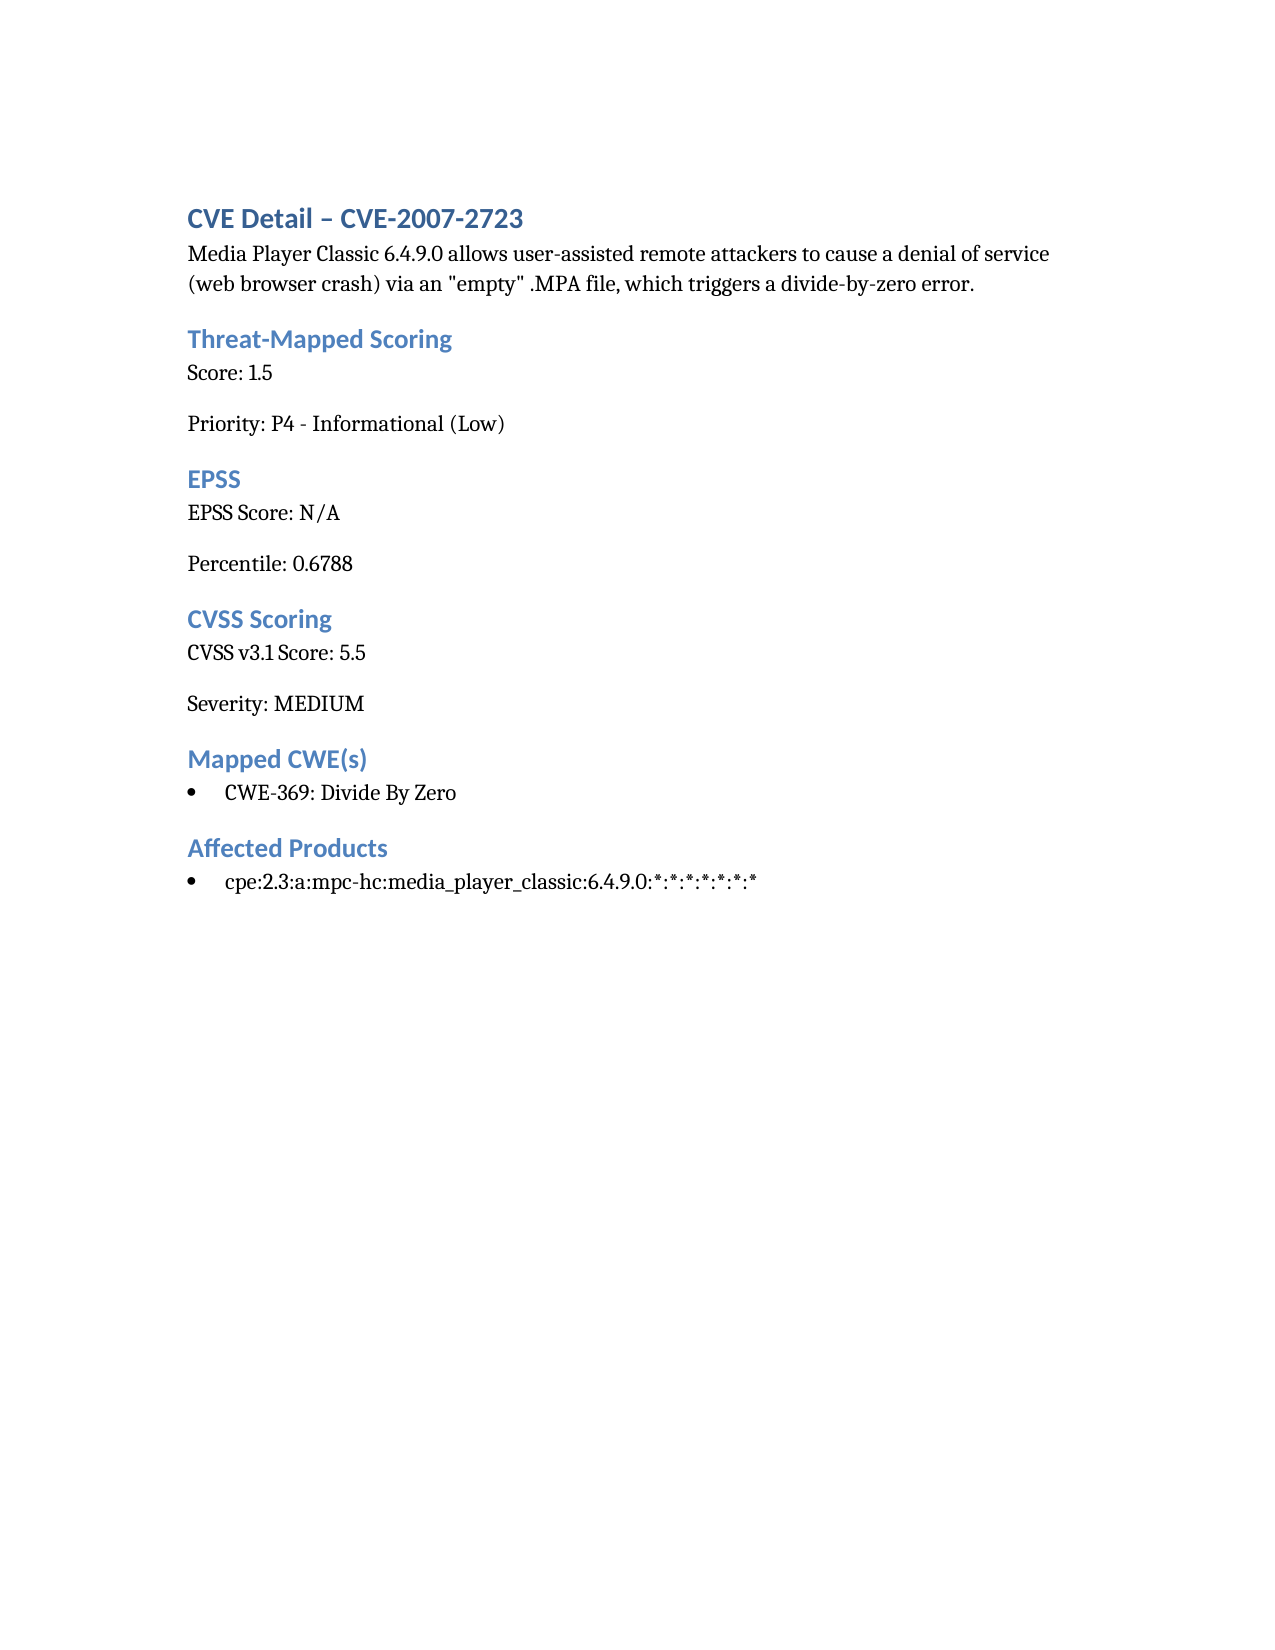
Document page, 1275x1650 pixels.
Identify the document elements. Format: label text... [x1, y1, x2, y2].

list cpe:2.3:a:mpc-hc:media_player_classic:6.4.9.0:*:*:*:*:*:*:* [187, 869, 1087, 895]
subtitle Affected Products [187, 831, 1087, 864]
subtitle Mapped CWE(s) [187, 742, 1087, 775]
text Media Player Classic 6.4.9.0 allows user-assisted remote attackers to cause a denial of service (web browser crash) via an "empty" .MPA file, which triggers a divide-by-zero error. [187, 241, 1087, 297]
subtitle CVE Detail – CVE-2007-2723 [187, 200, 1087, 236]
text Percentile: 0.6788 [187, 551, 1087, 577]
subtitle EPSS [187, 462, 1087, 495]
subtitle CVSS Scoring [187, 602, 1087, 635]
text Priority: P4 - Informational (Low) [187, 411, 1087, 437]
text Severity: MEDIUM [187, 691, 1087, 717]
text CVSS v3.1 Score: 5.5 [187, 640, 1087, 666]
subtitle Threat-Mapped Scoring [187, 322, 1087, 355]
text Score: 1.5 [187, 360, 1087, 386]
list CWE-369: Divide By Zero [187, 780, 1087, 806]
text EPSS Score: N/A [187, 500, 1087, 526]
